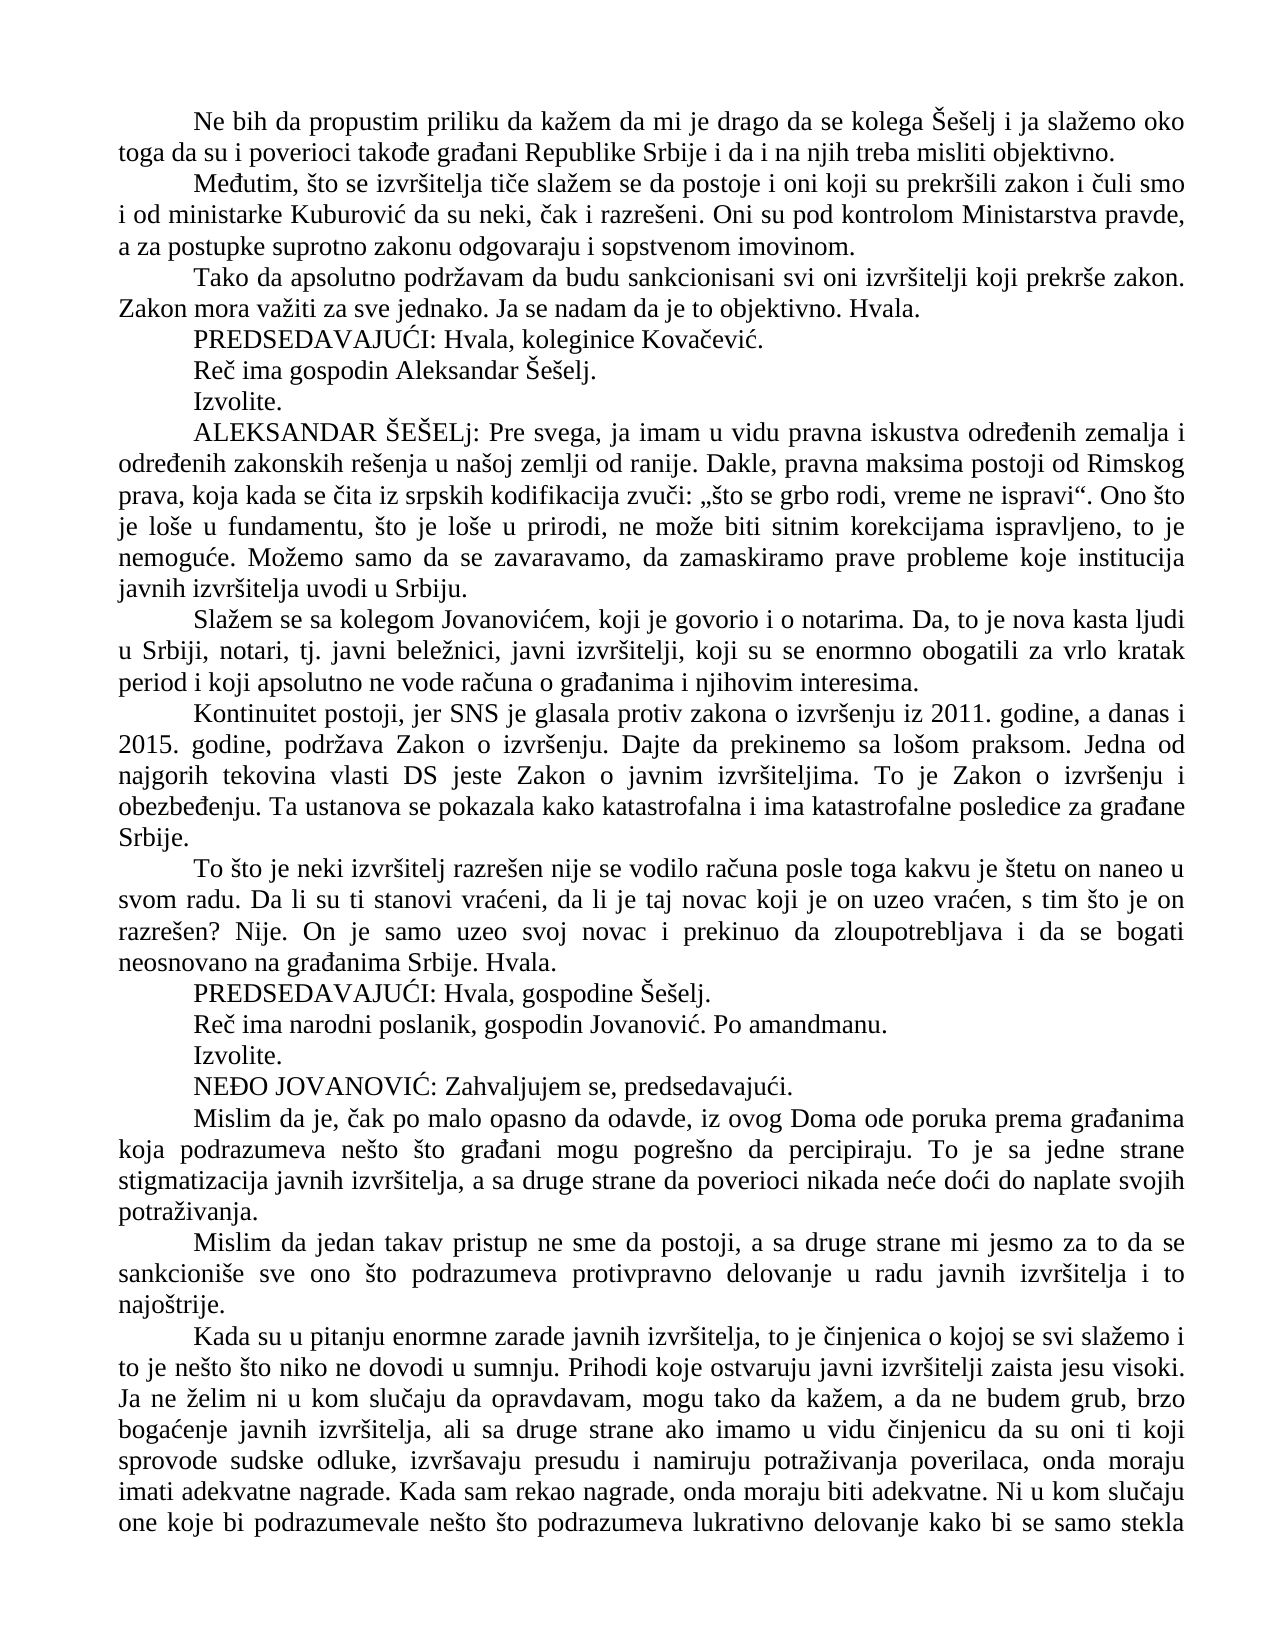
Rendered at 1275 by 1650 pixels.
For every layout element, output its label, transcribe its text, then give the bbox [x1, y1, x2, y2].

text Reč ima narodni poslanik, gospodin Jovanović. Po amandmanu. [118, 1008, 1186, 1039]
text Slažem se sa kolegom Jovanovićem, koji je govorio i o notarima. Da, to je nova kasta ljudi u Srbiji, notari, tj. javni beležnici, javni izvršitelji, koji su se enormno obogatili za vrlo kratak period i koji apsolutno ne vode računa o građanima i njihovim interesima. [118, 603, 1186, 697]
text Reč ima gospodin Aleksandar Šešelj. [118, 354, 1186, 385]
text PREDSEDAVAJUĆI: Hvala, gospodine Šešelj. [118, 977, 1186, 1008]
text Međutim, što se izvršitelja tiče slažem se da postoje i oni koji su prekršili zakon i čuli smo i od ministarke Kuburović da su neki, čak i razrešeni. Oni su pod kontrolom Ministarstva pravde, a za postupke suprotno zakonu odgovaraju i sopstvenom imovinom. [118, 167, 1186, 261]
text Ne bih da propustim priliku da kažem da mi je drago da se kolega Šešelj i ja slažemo oko toga da su i poverioci takođe građani Republike Srbije i da i na njih treba misliti objektivno. [118, 105, 1186, 167]
text Izvolite. [118, 385, 1186, 416]
text Mislim da je, čak po malo opasno da odavde, iz ovog Doma ode poruka prema građanima koja podrazumeva nešto što građani mogu pogrešno da percipiraju. To je sa jedne strane stigmatizacija javnih izvršitelja, a sa druge strane da poverioci nikada neće doći do naplate svojih potraživanja. [118, 1102, 1186, 1226]
text Mislim da jedan takav pristup ne sme da postoji, a sa druge strane mi jesmo za to da se sankcioniše sve ono što podrazumeva protivpravno delovanje u radu javnih izvršitelja i to najoštrije. [118, 1226, 1186, 1320]
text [118, 1320, 1186, 1538]
text NEĐO JOVANOVIĆ: Zahvaljujem se, predsedavajući. [118, 1071, 1186, 1102]
text Kontinuitet postoji, jer SNS je glasala protiv zakona o izvršenju iz 2011. godine, a danas i 2015. godine, podržava Zakon o izvršenju. Dajte da prekinemo sa lošom praksom. Jedna od najgorih tekovina vlasti DS jeste Zakon o javnim izvršiteljima. To je Zakon o izvršenju i obezbeđenju. Ta ustanova se pokazala kako katastrofalna i ima katastrofalne posledice za građane Srbije. [118, 697, 1186, 852]
text PREDSEDAVAJUĆI: Hvala, koleginice Kovačević. [118, 323, 1186, 354]
text Izvolite. [118, 1039, 1186, 1071]
text Tako da apsolutno podržavam da budu sankcionisani svi oni izvršitelji koji prekrše zakon. Zakon mora važiti za sve jednako. Ja se nadam da je to objektivno. Hvala. [118, 261, 1186, 323]
text To što je neki izvršitelj razrešen nije se vodilo računa posle toga kakvu je štetu on naneo u svom radu. Da li su ti stanovi vraćeni, da li je taj novac koji je on uzeo vraćen, s tim što je on razrešen? Nije. On je samo uzeo svoj novac i prekinuo da zloupotrebljava i da se bogati neosnovano na građanima Srbije. Hvala. [118, 852, 1186, 977]
text ALEKSANDAR ŠEŠELj: Pre svega, ja imam u vidu pravna iskustva određenih zemalja i određenih zakonskih rešenja u našoj zemlji od ranije. Dakle, pravna maksima postoji od Rimskog prava, koja kada se čita iz srpskih kodifikacija zvuči: „što se grbo rodi, vreme ne ispravi“. Ono što je loše u fundamentu, što je loše u prirodi, ne može biti sitnim korekcijama ispravljeno, to je nemoguće. Možemo samo da se zavaravamo, da zamaskiramo prave probleme koje institucija javnih izvršitelja uvodi u Srbiju. [118, 416, 1186, 603]
